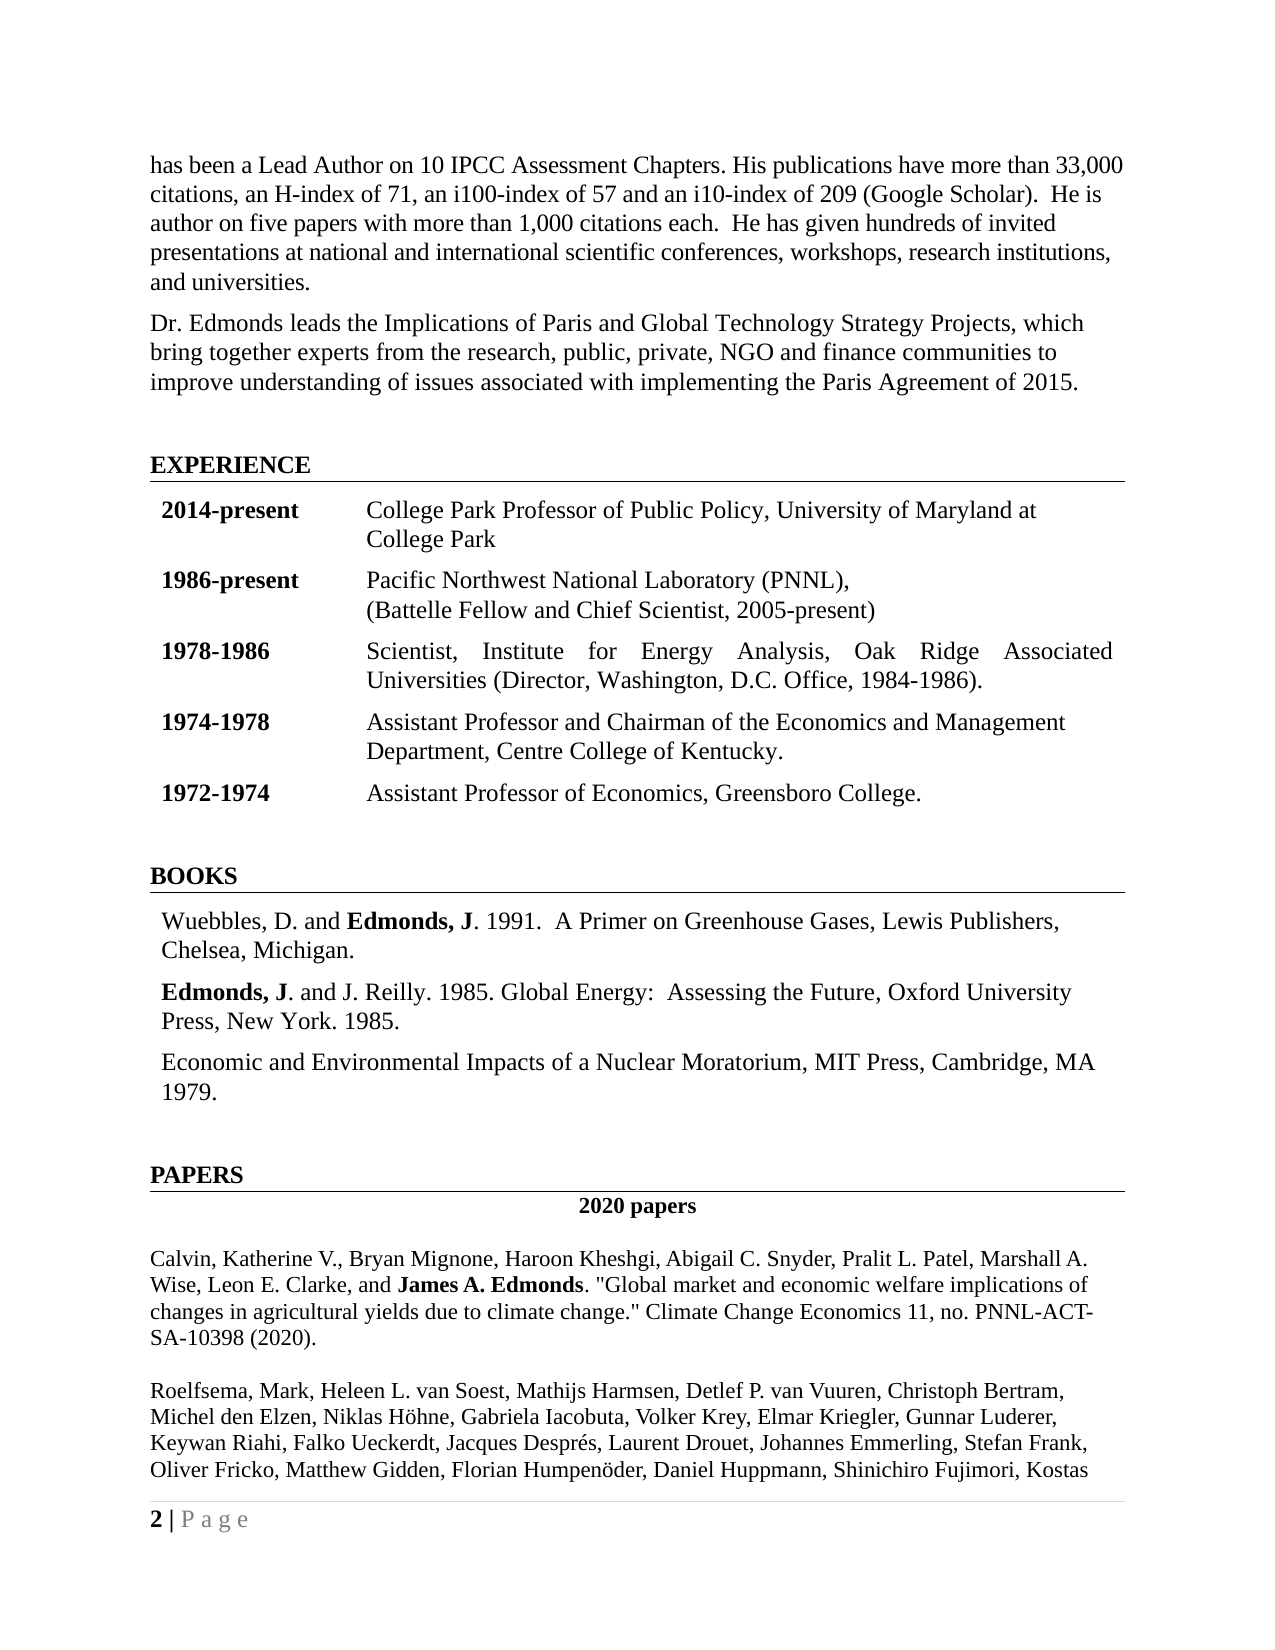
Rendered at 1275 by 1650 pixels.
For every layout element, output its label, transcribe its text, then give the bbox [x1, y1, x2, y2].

subtitle Books [150, 861, 1125, 892]
table_cell Scientist, Institute for Energy Analysis, Oak Ridge Associated Universities (Director, Washington, D.C. Office, 1984-1986). [355, 624, 1125, 694]
text 2020 papers [150, 1192, 1125, 1219]
table_cell 1986-present [150, 553, 355, 623]
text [150, 150, 1125, 296]
table_header College Park Professor of Public Policy, University of Maryland at College Park [355, 482, 1125, 553]
table_cell 1978-1986 [150, 624, 355, 694]
table_cell Edmonds, J. and J. Reilly. 1985. Global Energy: Assessing the Future, Oxford University Press, New York. 1985. [150, 964, 1125, 1035]
subtitle Experience [150, 450, 1125, 481]
table_cell Assistant Professor of Economics, Greensboro College. [355, 765, 1125, 848]
text Calvin, Katherine V., Bryan Mignone, Haroon Kheshgi, Abigail C. Snyder, Pralit L. Patel, Marshall A. Wise, Leon E. Clarke, and James A. Edmonds. "Global market and economic welfare implications of changes in agricultural yields due to climate change." Climate Change Economics 11, no. PNNL-ACT-SA-10398 (2020). [150, 1245, 1125, 1350]
text Dr. Edmonds leads the Implications of Paris and Global Technology Strategy Projects, which bring together experts from the research, public, private, NGO and finance communities to improve understanding of issues associated with implementing the Paris Agreement of 2015. [150, 308, 1125, 396]
table_cell Assistant Professor and Chairman of the Economics and Management Department, Centre College of Kentucky. [355, 694, 1125, 765]
table_header Wuebbles, D. and Edmonds, J. 1991. A Primer on Greenhouse Gases, Lewis Publishers, Chelsea, Michigan. [150, 893, 1125, 964]
table_cell 1974-1978 [150, 694, 355, 765]
table_cell Economic and Environmental Impacts of a Nuclear Moratorium, MIT Press, Cambridge, MA 1979. [150, 1035, 1125, 1106]
table_cell Pacific Northwest National Laboratory (PNNL), (Battelle Fellow and Chief Scientist, 2005-present) [355, 553, 1125, 623]
subtitle Papers [150, 1160, 1125, 1191]
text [150, 1377, 1125, 1482]
table_header 2014-present [150, 482, 355, 553]
table_cell 1972-1974 [150, 765, 355, 848]
